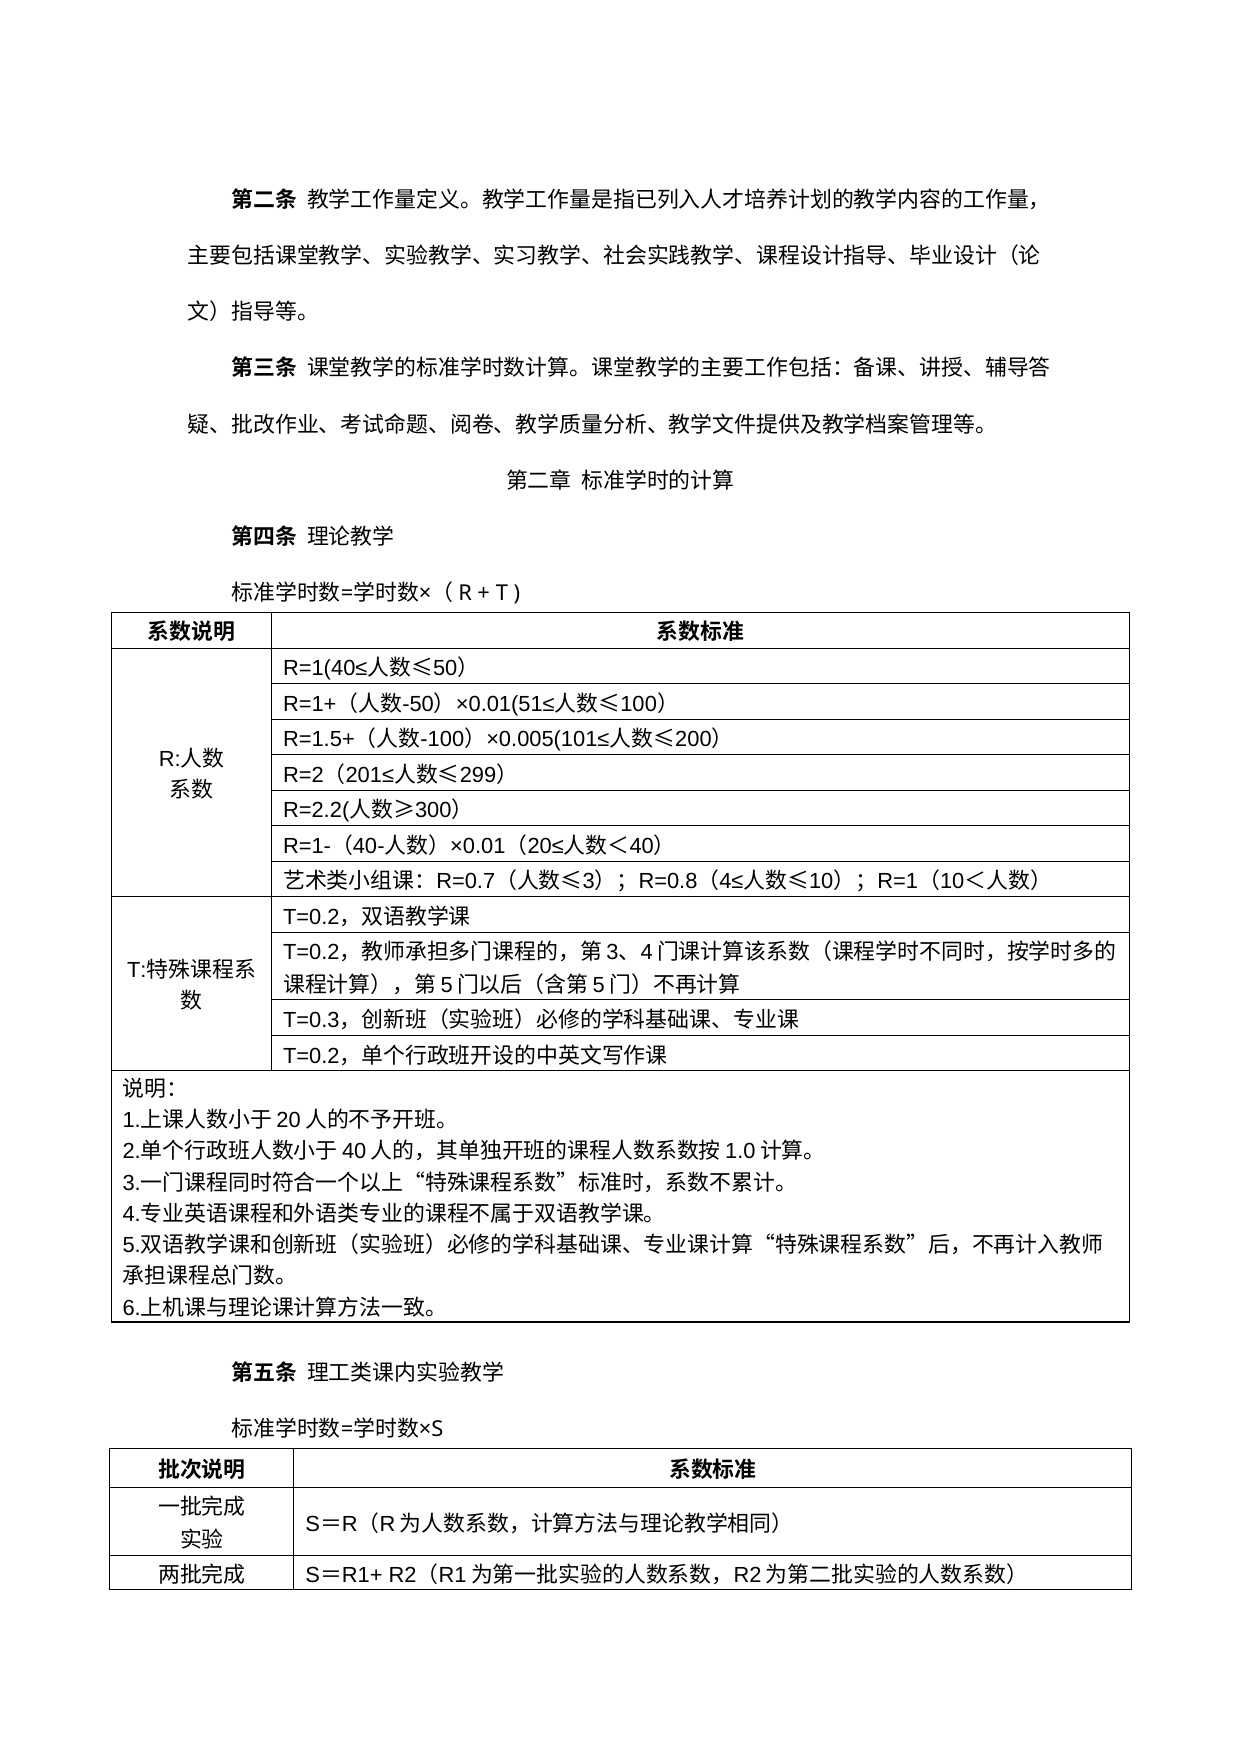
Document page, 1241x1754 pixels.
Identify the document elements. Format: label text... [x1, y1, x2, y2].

table_cell 一批完成 实验 [110, 1488, 293, 1554]
text 第二章 标准学时的计算 [187, 443, 1053, 499]
text 第四条 理论教学 [187, 499, 1053, 556]
table_header 系数标准 [272, 613, 1129, 647]
table_cell 两批完成 实验 [110, 1556, 293, 1589]
table_cell T=0.2，教师承担多门课程的，第3、4门课计算该系数（课程学时不同时，按学时多的课程计算），第5门以后（含第5门）不再计算 [272, 933, 1129, 999]
table_header 系数说明 [112, 613, 271, 647]
table_cell R=1+（人数-50）×0.01(51≤人数≤100） [272, 684, 1129, 718]
table_cell T=0.2，单个行政班开设的中英文写作课 [272, 1036, 1129, 1070]
table_header 系数标准 [294, 1449, 1131, 1487]
table_cell S＝R（R为人数系数，计算方法与理论教学相同） [294, 1488, 1131, 1554]
table_cell R=2（201≤人数≤299） [272, 755, 1129, 789]
table_cell R=1(40≤人数≤50） [272, 649, 1129, 683]
text 第五条 理工类课内实验教学 [187, 1335, 1053, 1391]
table_header 批次说明 [110, 1449, 293, 1487]
text 第三条 课堂教学的标准学时数计算。课堂教学的主要工作包括：备课、讲授、辅导答疑、批改作业、考试命题、阅卷、教学质量分析、教学文件提供及教学档案管理等。 [187, 331, 1053, 443]
table_cell T=0.3，创新班（实验班）必修的学科基础课、专业课 [272, 1000, 1129, 1035]
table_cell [294, 1556, 1131, 1589]
text 标准学时数=学时数×（ R + T ) [187, 556, 1053, 612]
table_cell R=1.5+（人数-100）×0.005(101≤人数≤200） [272, 720, 1129, 754]
table_cell R=2.2(人数≥300） [272, 791, 1129, 825]
table_cell 艺术类小组课：R=0.7（人数≤3）；R=0.8（4≤人数≤10）；R=1（10＜人数） [272, 862, 1129, 896]
table_cell T:特殊课程系数 [112, 897, 271, 1070]
text 第二条 教学工作量定义。教学工作量是指已列入人才培养计划的教学内容的工作量，主要包括课堂教学、实验教学、实习教学、社会实践教学、课程设计指导、毕业设计（论文）指导等。 [187, 162, 1053, 331]
table_cell 说明： 1.上课人数小于20人的不予开班。 2.单个行政班人数小于40人的，其单独开班的课程人数系数按1.0计算。 3.一门课程同时符合一个以上“特殊课程系数”标准时，系数不累计。 4.专业英语课程和外语类专业的课程不属于双语教学课。 5.双语教学课和创新班（实验班）必修的学科基础课、专业课计算“特殊课程系数”后，不再计入教师承担课程总门数。 6.上机课与理论课计算方法一致。 [112, 1071, 1129, 1321]
table_cell T=0.2，双语教学课 [272, 897, 1129, 932]
table_cell R=1-（40-人数）×0.01（20≤人数＜40） [272, 826, 1129, 861]
table_cell R:人数 系数 [112, 649, 271, 896]
text 标准学时数=学时数×S [187, 1391, 1053, 1447]
